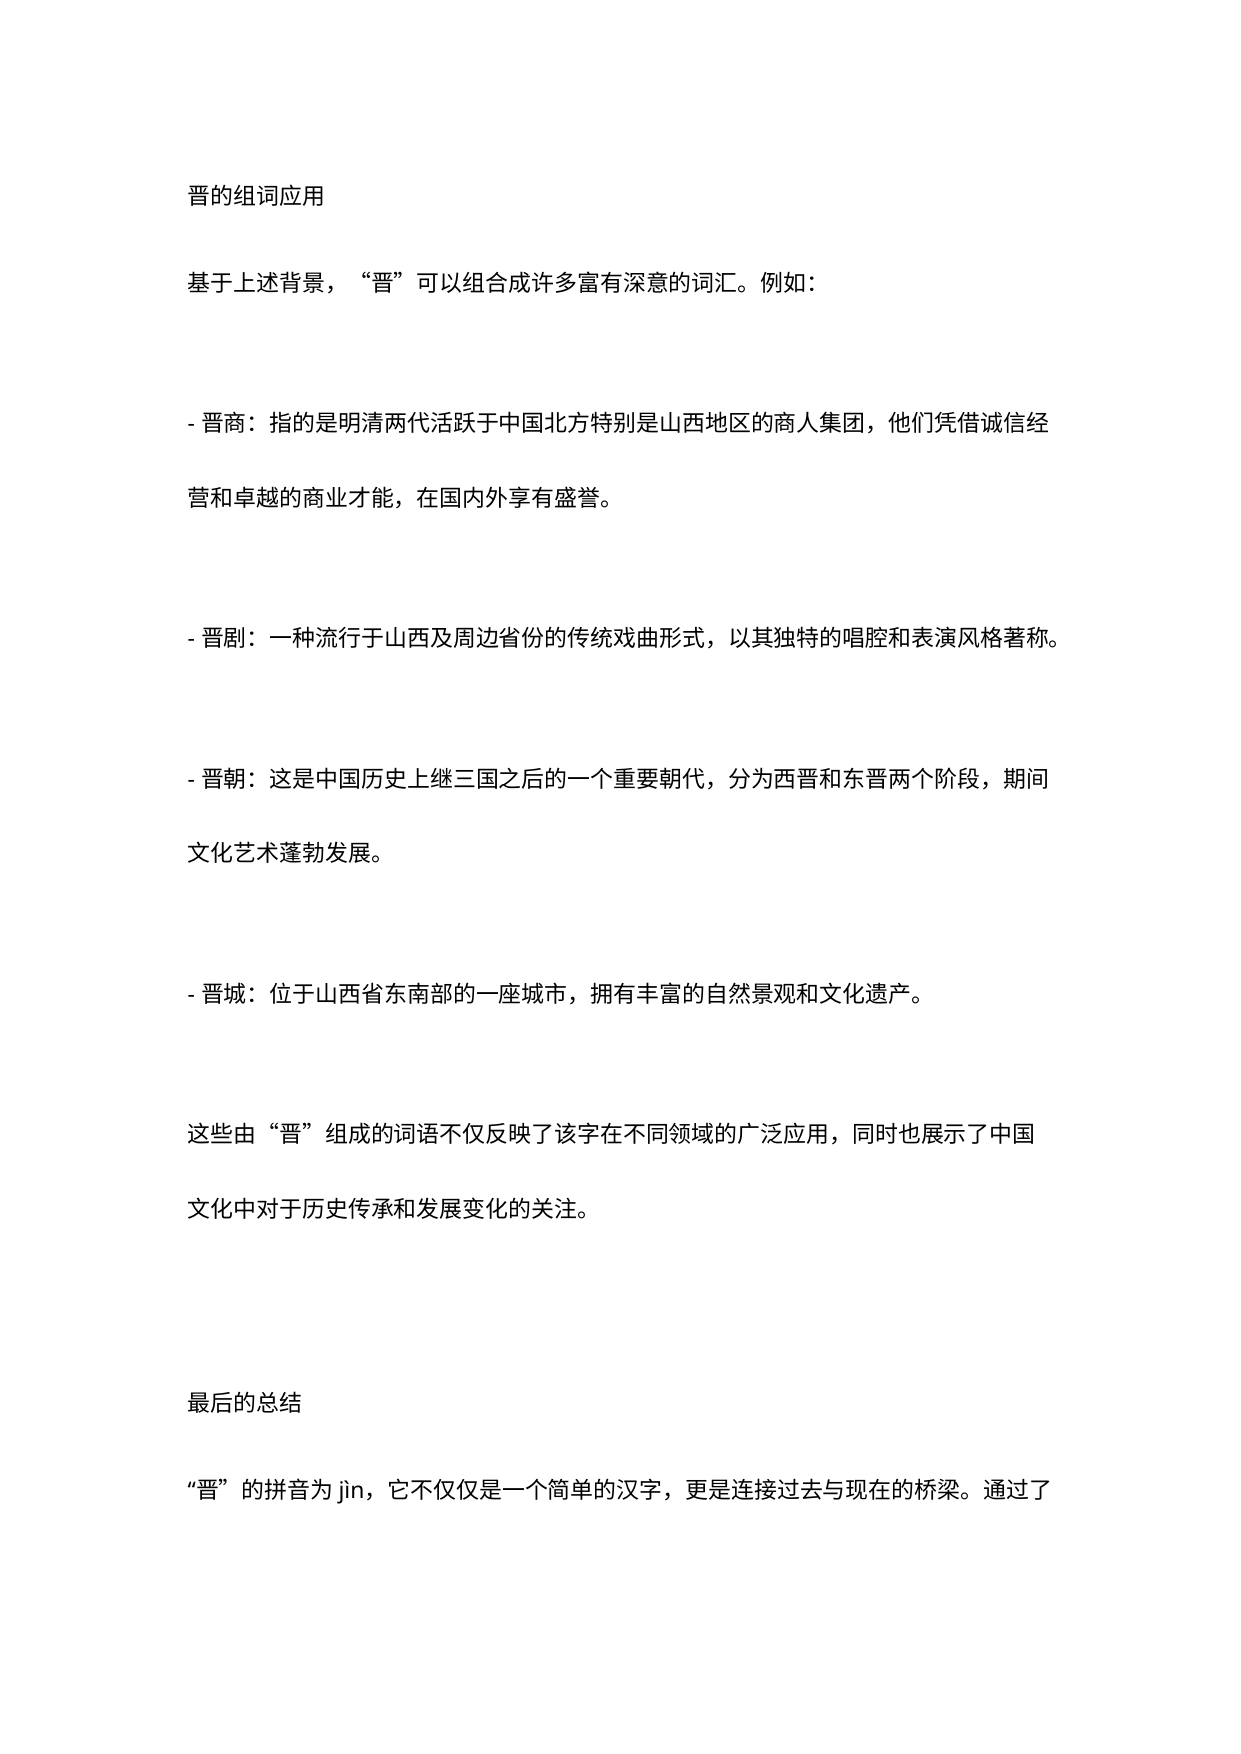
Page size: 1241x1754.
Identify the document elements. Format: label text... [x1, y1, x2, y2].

text 晋的组词应用 [187, 162, 1053, 227]
text 这些由“晋”组成的词语不仅反映了该字在不同领域的广泛应用，同时也展示了中国文化中对于历史传承和发展变化的关注。 [187, 1100, 1053, 1240]
text 基于上述背景，“晋”可以组合成许多富有深意的词汇。例如： [187, 248, 1053, 313]
text - 晋城：位于山西省东南部的一座城市，拥有丰富的自然景观和文化遗产。 [187, 960, 1053, 1025]
text - 晋商：指的是明清两代活跃于中国北方特别是山西地区的商人集团，他们凭借诚信经营和卓越的商业才能，在国内外享有盛誉。 [187, 389, 1053, 529]
text - 晋剧：一种流行于山西及周边省份的传统戏曲形式，以其独特的唱腔和表演风格著称。 [187, 604, 1053, 669]
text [187, 1456, 1053, 1521]
text 最后的总结 [187, 1369, 1053, 1434]
text - 晋朝：这是中国历史上继三国之后的一个重要朝代，分为西晋和东晋两个阶段，期间文化艺术蓬勃发展。 [187, 744, 1053, 884]
